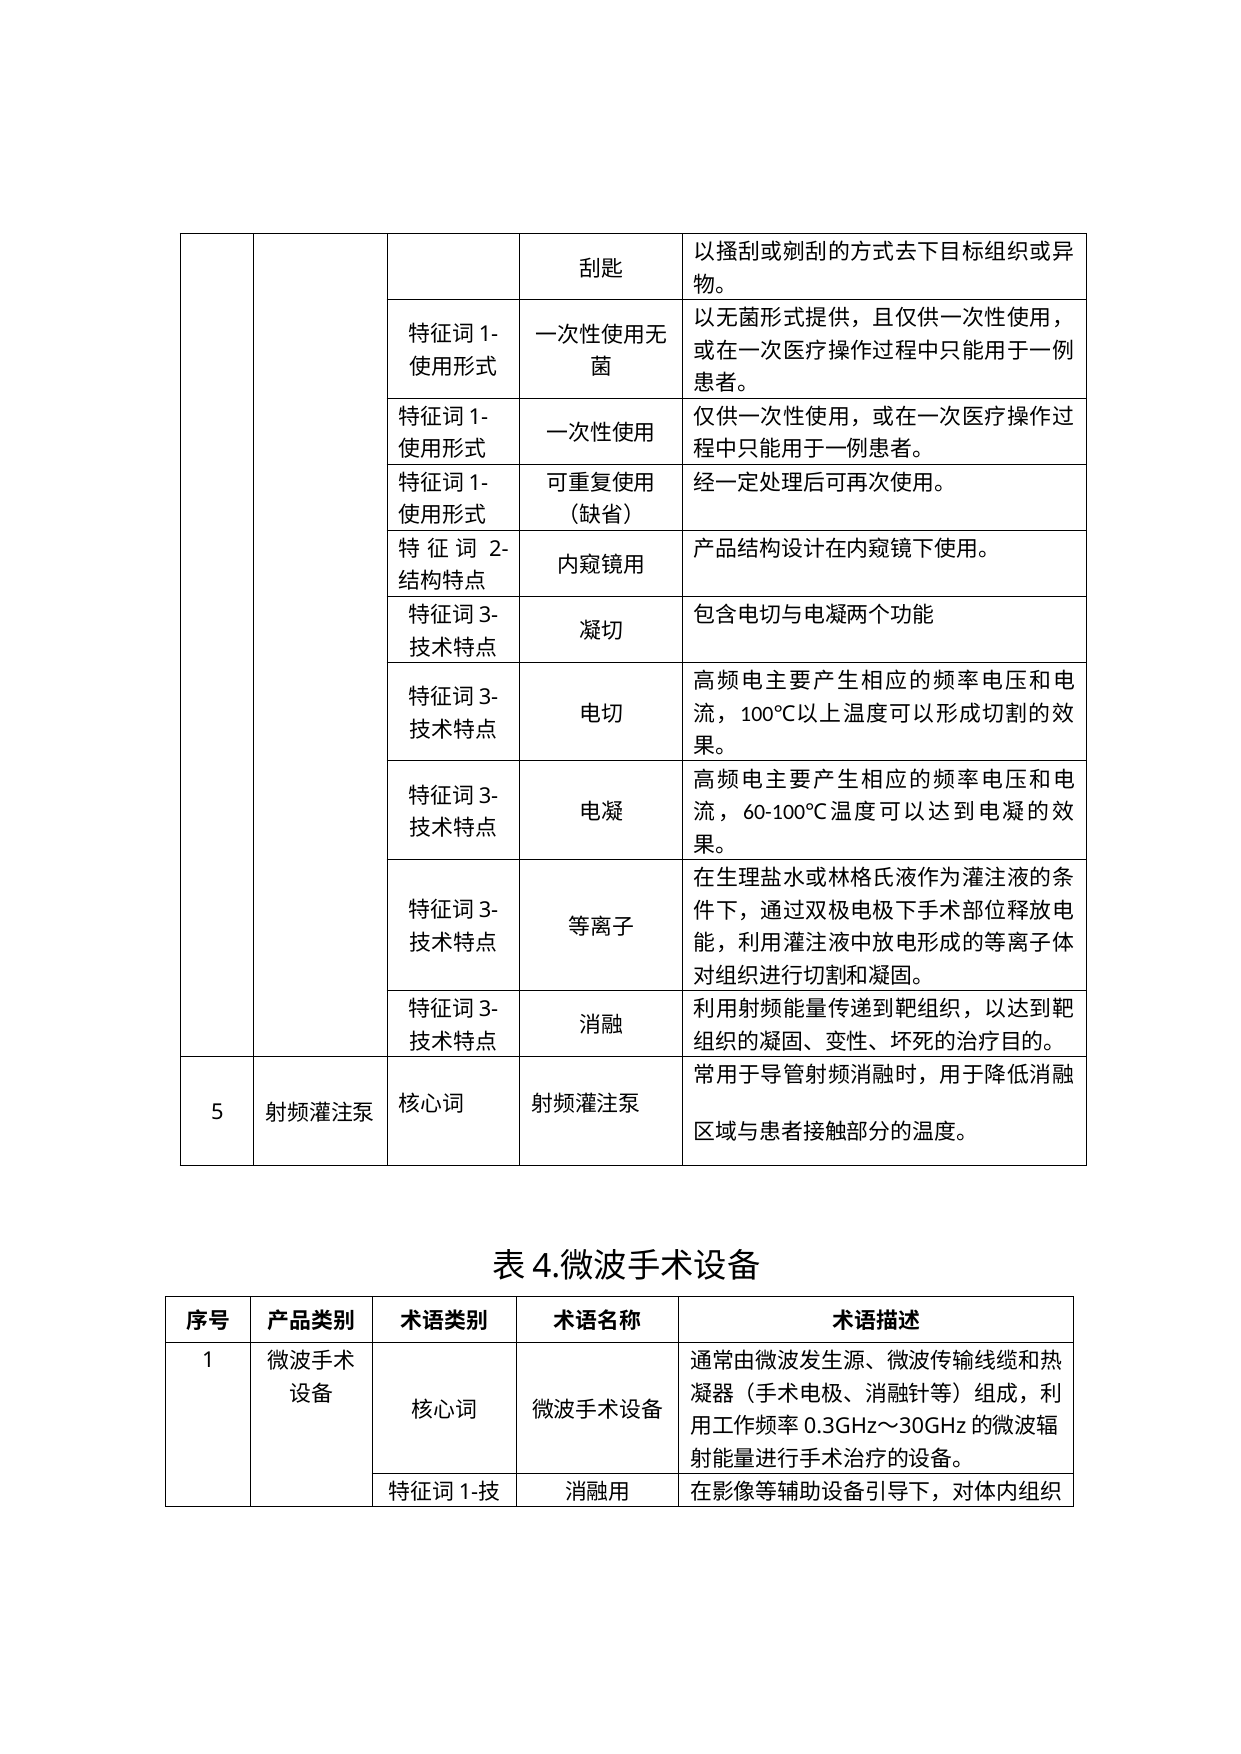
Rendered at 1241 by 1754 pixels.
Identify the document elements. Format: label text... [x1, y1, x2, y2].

table_cell 消融用 [517, 1474, 678, 1506]
table_cell 特征词3-技术特点 [388, 860, 519, 990]
table_cell 经一定处理后可再次使用。 [683, 465, 1086, 529]
table_cell 仅供一次性使用，或在一次医疗操作过程中只能用于一例患者。 [683, 399, 1086, 463]
table_cell 核心词 [373, 1343, 516, 1473]
table_cell 射频灌注泵 [520, 1057, 682, 1165]
table_cell 特征词1-使用形式 [388, 465, 519, 529]
table_cell 特征词3-技术特点 [388, 761, 519, 859]
table_cell 常用于导管射频消融时，用于降低消融区域与患者接触部分的温度。 [683, 1057, 1086, 1165]
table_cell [679, 1474, 1073, 1506]
table_cell 核心词 [388, 1057, 519, 1165]
table_cell 电切 [520, 663, 682, 760]
table_cell 电凝 [520, 761, 682, 859]
table_cell 特征词1-使用形式 [388, 399, 519, 463]
table_header 产品类别 [251, 1297, 372, 1342]
table_cell 特征词2-结构特点 [388, 531, 519, 596]
table_cell 射频灌注泵 [254, 1057, 387, 1165]
table_cell 特征词1-使用形式 [388, 300, 519, 397]
table_cell 消融 [520, 991, 682, 1056]
table_cell 利用射频能量传递到靶组织，以达到靶组织的凝固、变性、坏死的治疗目的。 [683, 991, 1086, 1056]
table_cell 一次性使用 [520, 399, 682, 463]
table_cell 一次性使用无菌 [520, 300, 682, 397]
table_cell 刮匙 [520, 234, 682, 299]
table_cell 在生理盐水或林格氏液作为灌注液的条件下，通过双极电极下手术部位释放电能，利用灌注液中放电形成的等离子体对组织进行切割和凝固。 [683, 860, 1086, 990]
table_header 序号 [166, 1297, 250, 1342]
text 表4.微波手术设备 [165, 1231, 1087, 1296]
table_cell 特征词1-技术特点 [373, 1474, 516, 1506]
table_cell 特征词3-技术特点 [388, 597, 519, 662]
table_cell 等离子 [520, 860, 682, 990]
table_cell 高频电主要产生相应的频率电压和电流，60-100℃温度可以达到电凝的效果。 [683, 761, 1086, 859]
table_cell 内窥镜用 [520, 531, 682, 596]
table_cell 特征词3-技术特点 [388, 663, 519, 760]
table_header 术语名称 [517, 1297, 678, 1342]
table_header 术语类别 [373, 1297, 516, 1342]
table_cell 特征词3-技术特点 [388, 991, 519, 1056]
table_cell 1 [166, 1343, 250, 1506]
table_cell 微波手术设备 [251, 1343, 372, 1506]
table_cell 5 [181, 1057, 253, 1165]
table_cell 可重复使用（缺省） [520, 465, 682, 529]
table_cell 凝切 [520, 597, 682, 662]
table_cell 包含电切与电凝两个功能 [683, 597, 1086, 662]
table_cell 高频电主要产生相应的频率电压和电流，100℃以上温度可以形成切割的效果。 [683, 663, 1086, 760]
table_cell 微波手术设备 [517, 1343, 678, 1473]
table_cell 以无菌形式提供，且仅供一次性使用，或在一次医疗操作过程中只能用于一例患者。 [683, 300, 1086, 397]
table_cell 以搔刮或剜刮的方式去下目标组织或异物。 [683, 234, 1086, 299]
table_cell 产品结构设计在内窥镜下使用。 [683, 531, 1086, 596]
table_header 术语描述 [679, 1297, 1073, 1342]
table_cell 通常由微波发生源、微波传输线缆和热凝器（手术电极、消融针等）组成，利用工作频率0.3GHz～30GHz的微波辐射能量进行手术治疗的设备。 [679, 1343, 1073, 1473]
